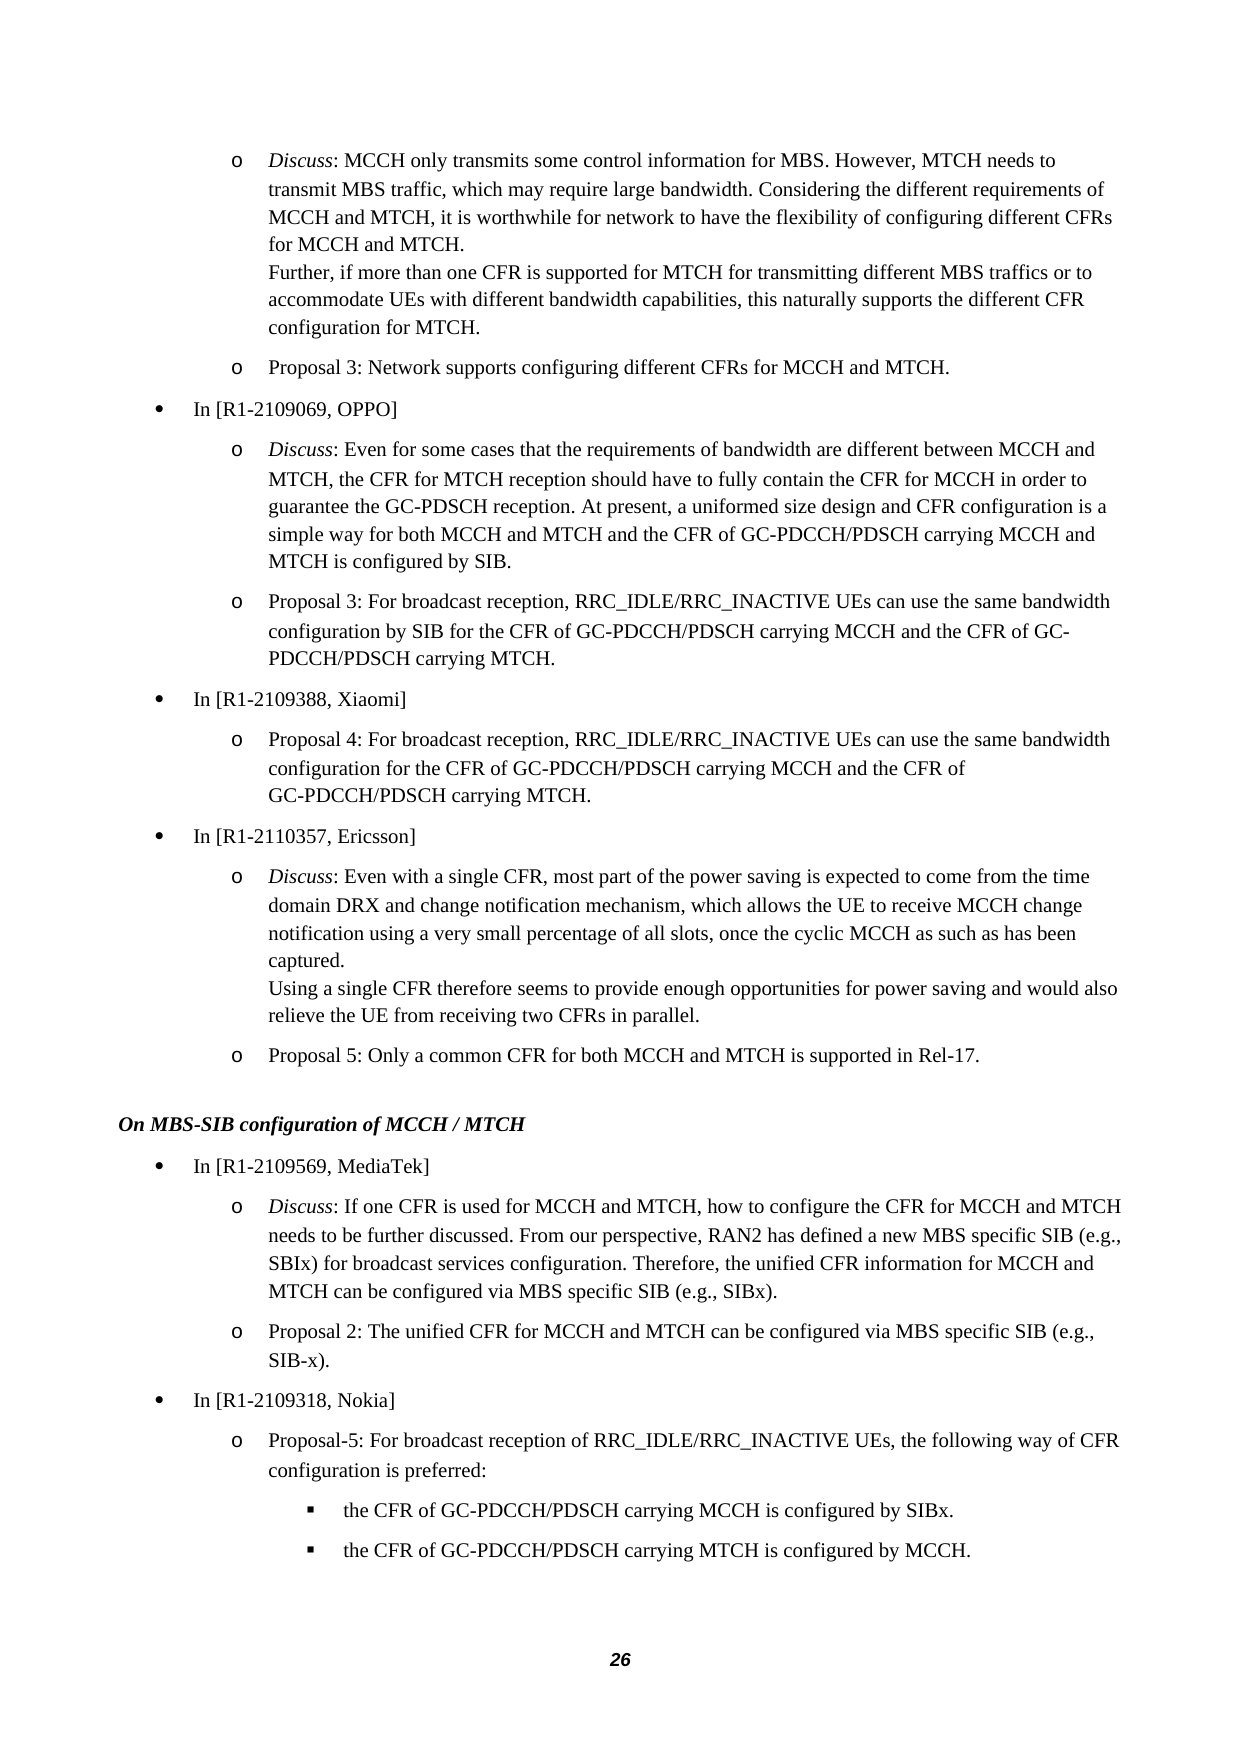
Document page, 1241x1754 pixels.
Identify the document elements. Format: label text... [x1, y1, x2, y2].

text On MBS-SIB configuration of MCCH / MTCH [118, 1111, 1122, 1136]
list In [R1-2110357, Ericsson] [156, 823, 1122, 848]
list the CFR of GC-PDCCH/PDSCH carrying MCCH is configured by SIBx. [306, 1498, 1122, 1522]
list Discuss: Even for some cases that the requirements of bandwidth are different between MCCH and MTCH, the CFR for MTCH reception should have to fully contain the CFR for MCCH in order to guarantee the GC-PDSCH reception. At present, a uniformed size design and CFR configuration is a simple way for both MCCH and MTCH and the CFR of GC-PDCCH/PDSCH carrying MCCH and MTCH is configured by SIB. [231, 437, 1122, 573]
list In [R1-2109318, Nokia] [156, 1388, 1122, 1412]
list Discuss: Even with a single CFR, most part of the power saving is expected to come from the time domain DRX and change notification mechanism, which allows the UE to receive MCCH change notification using a very small percentage of all slots, once the cyclic MCCH as such as has been captured. Using a single CFR therefore seems to provide enough opportunities for power saving and would also relieve the UE from receiving two CFRs in parallel. [231, 864, 1122, 1027]
list Discuss: MCCH only transmits some control information for MBS. However, MTCH needs to transmit MBS traffic, which may require large bandwidth. Considering the different requirements of MCCH and MTCH, it is worthwhile for network to have the flexibility of configuring different CFRs for MCCH and MTCH. Further, if more than one CFR is supported for MTCH for transmitting different MBS traffics or to accommodate UEs with different bandwidth capabilities, this naturally supports the different CFR configuration for MTCH. [231, 148, 1122, 339]
list In [R1-2109388, Xiaomi] [156, 686, 1122, 711]
list Proposal 2: The unified CFR for MCCH and MTCH can be configured via MBS specific SIB (e.g., SIB-x). [231, 1319, 1122, 1372]
list Proposal 5: Only a common CFR for both MCCH and MTCH is supported in Rel-17. [231, 1043, 1122, 1069]
list Proposal 4: For broadcast reception, RRC_IDLE/RRC_INACTIVE UEs can use the same bandwidth configuration for the CFR of GC-PDCCH/PDSCH carrying MCCH and the CFR of GC-PDCCH/PDSCH carrying MTCH. [231, 727, 1122, 807]
list Discuss: If one CFR is used for MCCH and MTCH, how to configure the CFR for MCCH and MTCH needs to be further discussed. From our perspective, RAN2 has defined a new MBS specific SIB (e.g., SBIx) for broadcast services configuration. Therefore, the unified CFR information for MCCH and MTCH can be configured via MBS specific SIB (e.g., SIBx). [231, 1194, 1122, 1303]
list the CFR of GC-PDCCH/PDSCH carrying MTCH is configured by MCCH. [306, 1538, 1122, 1562]
list In [R1-2109069, OPPO] [156, 397, 1122, 421]
list Proposal-5: For broadcast reception of RRC_IDLE/RRC_INACTIVE UEs, the following way of CFR configuration is preferred: [231, 1428, 1122, 1482]
list Proposal 3: For broadcast reception, RRC_IDLE/RRC_INACTIVE UEs can use the same bandwidth configuration by SIB for the CFR of GC-PDCCH/PDSCH carrying MCCH and the CFR of GC-PDCCH/PDSCH carrying MTCH. [231, 589, 1122, 670]
list In [R1-2109569, MediaTek] [156, 1154, 1122, 1178]
list Proposal 3: Network supports configuring different CFRs for MCCH and MTCH. [231, 355, 1122, 381]
